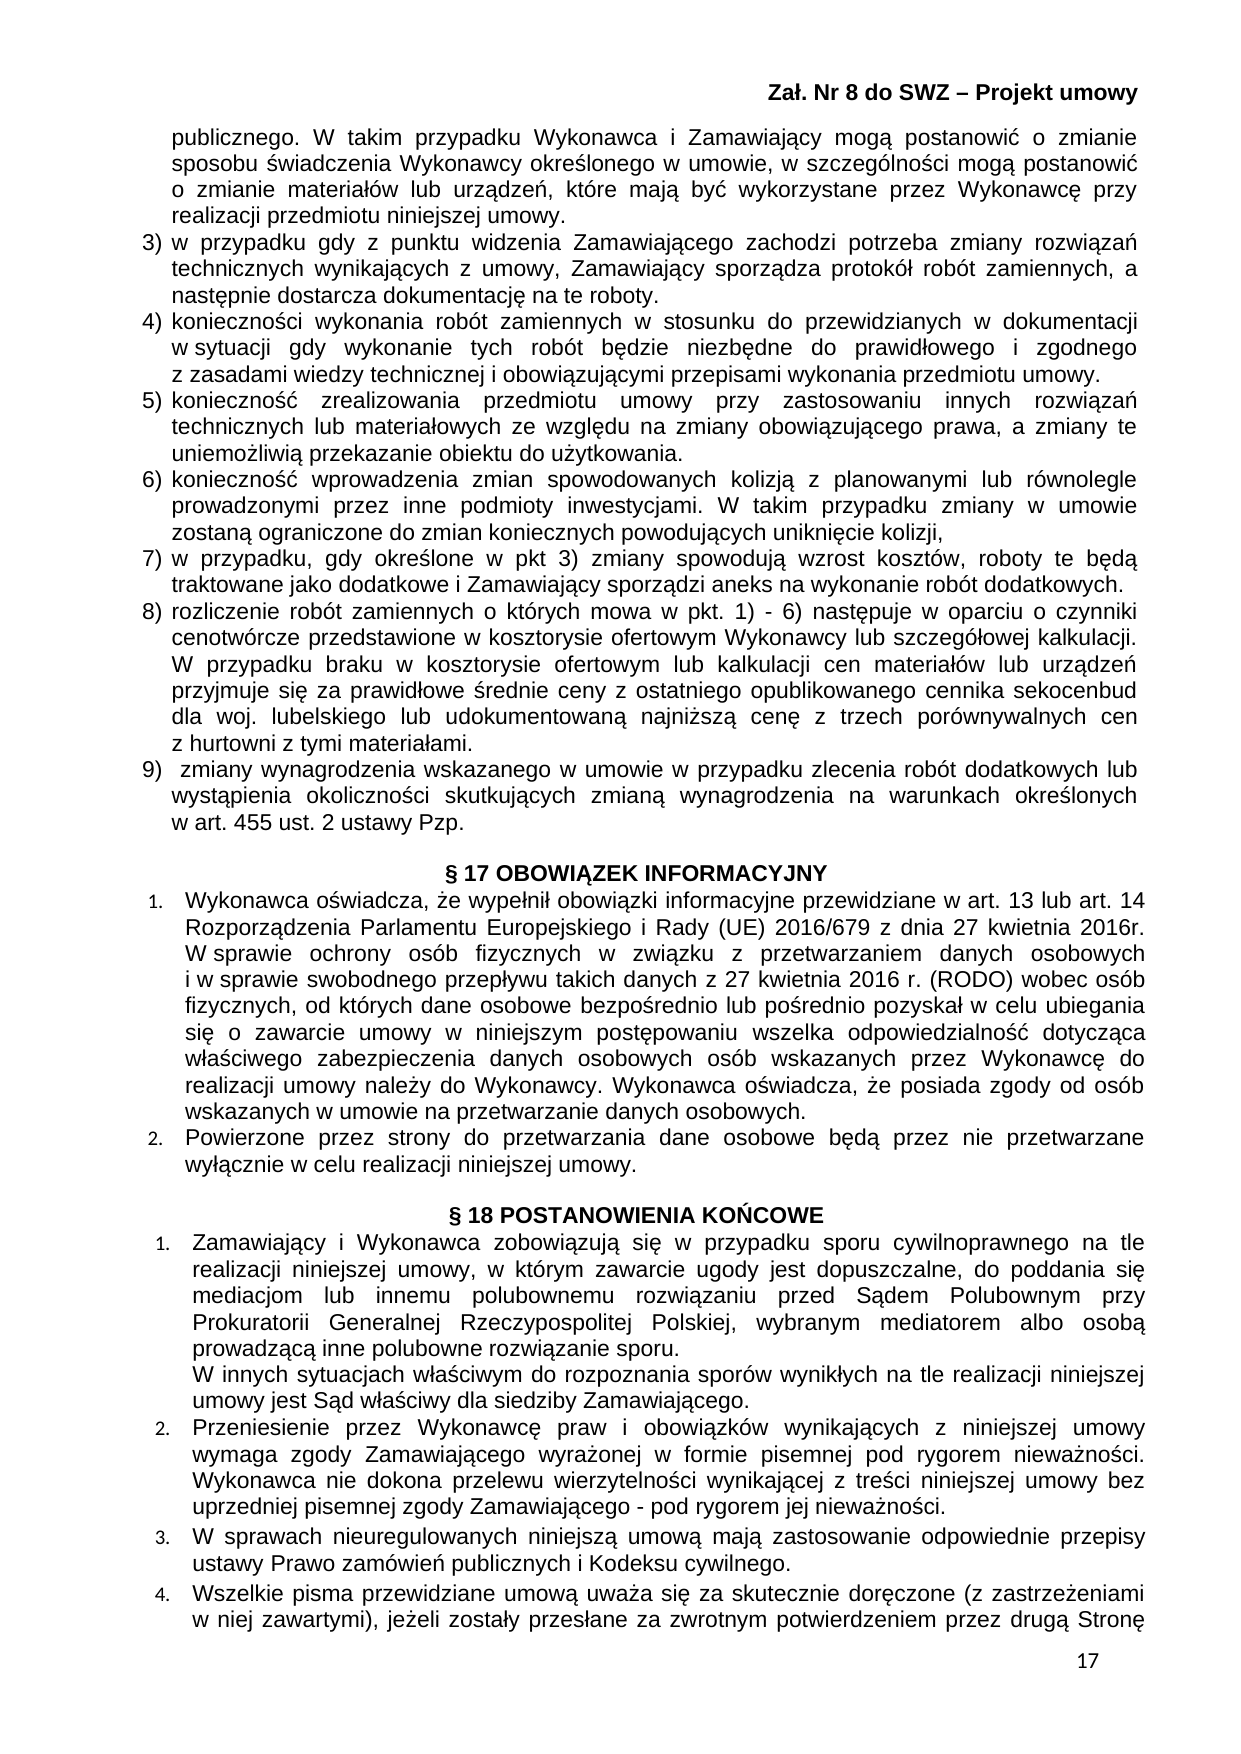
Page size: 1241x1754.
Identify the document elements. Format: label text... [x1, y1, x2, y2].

list konieczność wprowadzenia zmian spowodowanych kolizją z planowanymi lub równolegle prowadzonymi przez inne podmioty inwestycjami. W takim przypadku zmiany w umowie zostaną ograniczone do zmian koniecznych powodujących uniknięcie kolizji, [142, 466, 1138, 545]
list konieczności wykonania robót zamiennych w stosunku do przewidzianych w dokumentacji w sytuacji gdy wykonanie tych robót będzie niezbędne do prawidłowego i zgodnego z zasadami wiedzy technicznej i obowiązującymi przepisami wykonania przedmiotu umowy. [142, 308, 1138, 387]
list rozliczenie robót zamiennych o których mowa w pkt. 1) - 6) następuje w oparciu o czynniki cenotwórcze przedstawione w kosztorysie ofertowym Wykonawcy lub szczegółowej kalkulacji. W przypadku braku w kosztorysie ofertowym lub kalkulacji cen materiałów lub urządzeń przyjmuje się za prawidłowe średnie ceny z ostatniego opublikowanego cennika sekocenbud dla woj. lubelskiego lub udokumentowaną najniższą cenę z trzech porównywalnych cen z hurtowni z tymi materiałami. [142, 598, 1138, 756]
text W innych sytuacjach właściwym do rozpoznania sporów wynikłych na tle realizacji niniejszej umowy jest Sąd właściwy dla siedziby Zamawiającego. [192, 1361, 1146, 1414]
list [154, 1579, 1146, 1633]
list W sprawach nieuregulowanych niniejszą umową mają zastosowanie odpowiednie przepisy ustawy Prawo zamówień publicznych i Kodeksu cywilnego. [154, 1523, 1146, 1576]
list Zamawiający i Wykonawca zobowiązują się w przypadku sporu cywilnoprawnego na tle realizacji niniejszej umowy, w którym zawarcie ugody jest dopuszczalne, do poddania się mediacjom lub innemu polubownemu rozwiązaniu przed Sądem Polubownym przy Prokuratorii Generalnej Rzeczypospolitej Polskiej, wybranym mediatorem albo osobą prowadzącą inne polubowne rozwiązanie sporu. [154, 1229, 1146, 1361]
text § 17 OBOWIĄZEK INFORMACYJNY [127, 860, 1146, 887]
list Wykonawca oświadcza, że wypełnił obowiązki informacyjne przewidziane w art. 13 lub art. 14 Rozporządzenia Parlamentu Europejskiego i Rady (UE) 2016/679 z dnia 27 kwietnia 2016r. W sprawie ochrony osób fizycznych w związku z przetwarzaniem danych osobowych i w sprawie swobodnego przepływu takich danych z 27 kwietnia 2016 r. (RODO) wobec osób fizycznych, od których dane osobowe bezpośrednio lub pośrednio pozyskał w celu ubiegania się o zawarcie umowy w niniejszym postępowaniu wszelka odpowiedzialność dotycząca właściwego zabezpieczenia danych osobowych osób wskazanych przez Wykonawcę do realizacji umowy należy do Wykonawcy. Wykonawca oświadcza, że posiada zgody od osób wskazanych w umowie na przetwarzanie danych osobowych. [147, 887, 1146, 1124]
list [142, 123, 1138, 229]
list zmiany wynagrodzenia wskazanego w umowie w przypadku zlecenia robót dodatkowych lub wystąpienia okoliczności skutkujących zmianą wynagrodzenia na warunkach określonych w art. 455 ust. 2 ustawy Pzp. [142, 756, 1138, 835]
list Przeniesienie przez Wykonawcę praw i obowiązków wynikających z niniejszej umowy wymaga zgody Zamawiającego wyrażonej w formie pisemnej pod rygorem nieważności. Wykonawca nie dokona przelewu wierzytelności wynikającej z treści niniejszej umowy bez uprzedniej pisemnej zgody Zamawiającego - pod rygorem jej nieważności. [154, 1414, 1146, 1520]
list Powierzone przez strony do przetwarzania dane osobowe będą przez nie przetwarzane wyłącznie w celu realizacji niniejszej umowy. [147, 1124, 1146, 1177]
text § 18 POSTANOWIENIA KOŃCOWE [127, 1204, 1146, 1229]
list w przypadku gdy z punktu widzenia Zamawiającego zachodzi potrzeba zmiany rozwiązań technicznych wynikających z umowy, Zamawiający sporządza protokół robót zamiennych, a następnie dostarcza dokumentację na te roboty. [142, 229, 1138, 308]
list konieczność zrealizowania przedmiotu umowy przy zastosowaniu innych rozwiązań technicznych lub materiałowych ze względu na zmiany obowiązującego prawa, a zmiany te uniemożliwią przekazanie obiektu do użytkowania. [142, 387, 1138, 466]
list w przypadku, gdy określone w pkt 3) zmiany spowodują wzrost kosztów, roboty te będą traktowane jako dodatkowe i Zamawiający sporządzi aneks na wykonanie robót dodatkowych. [142, 545, 1138, 598]
